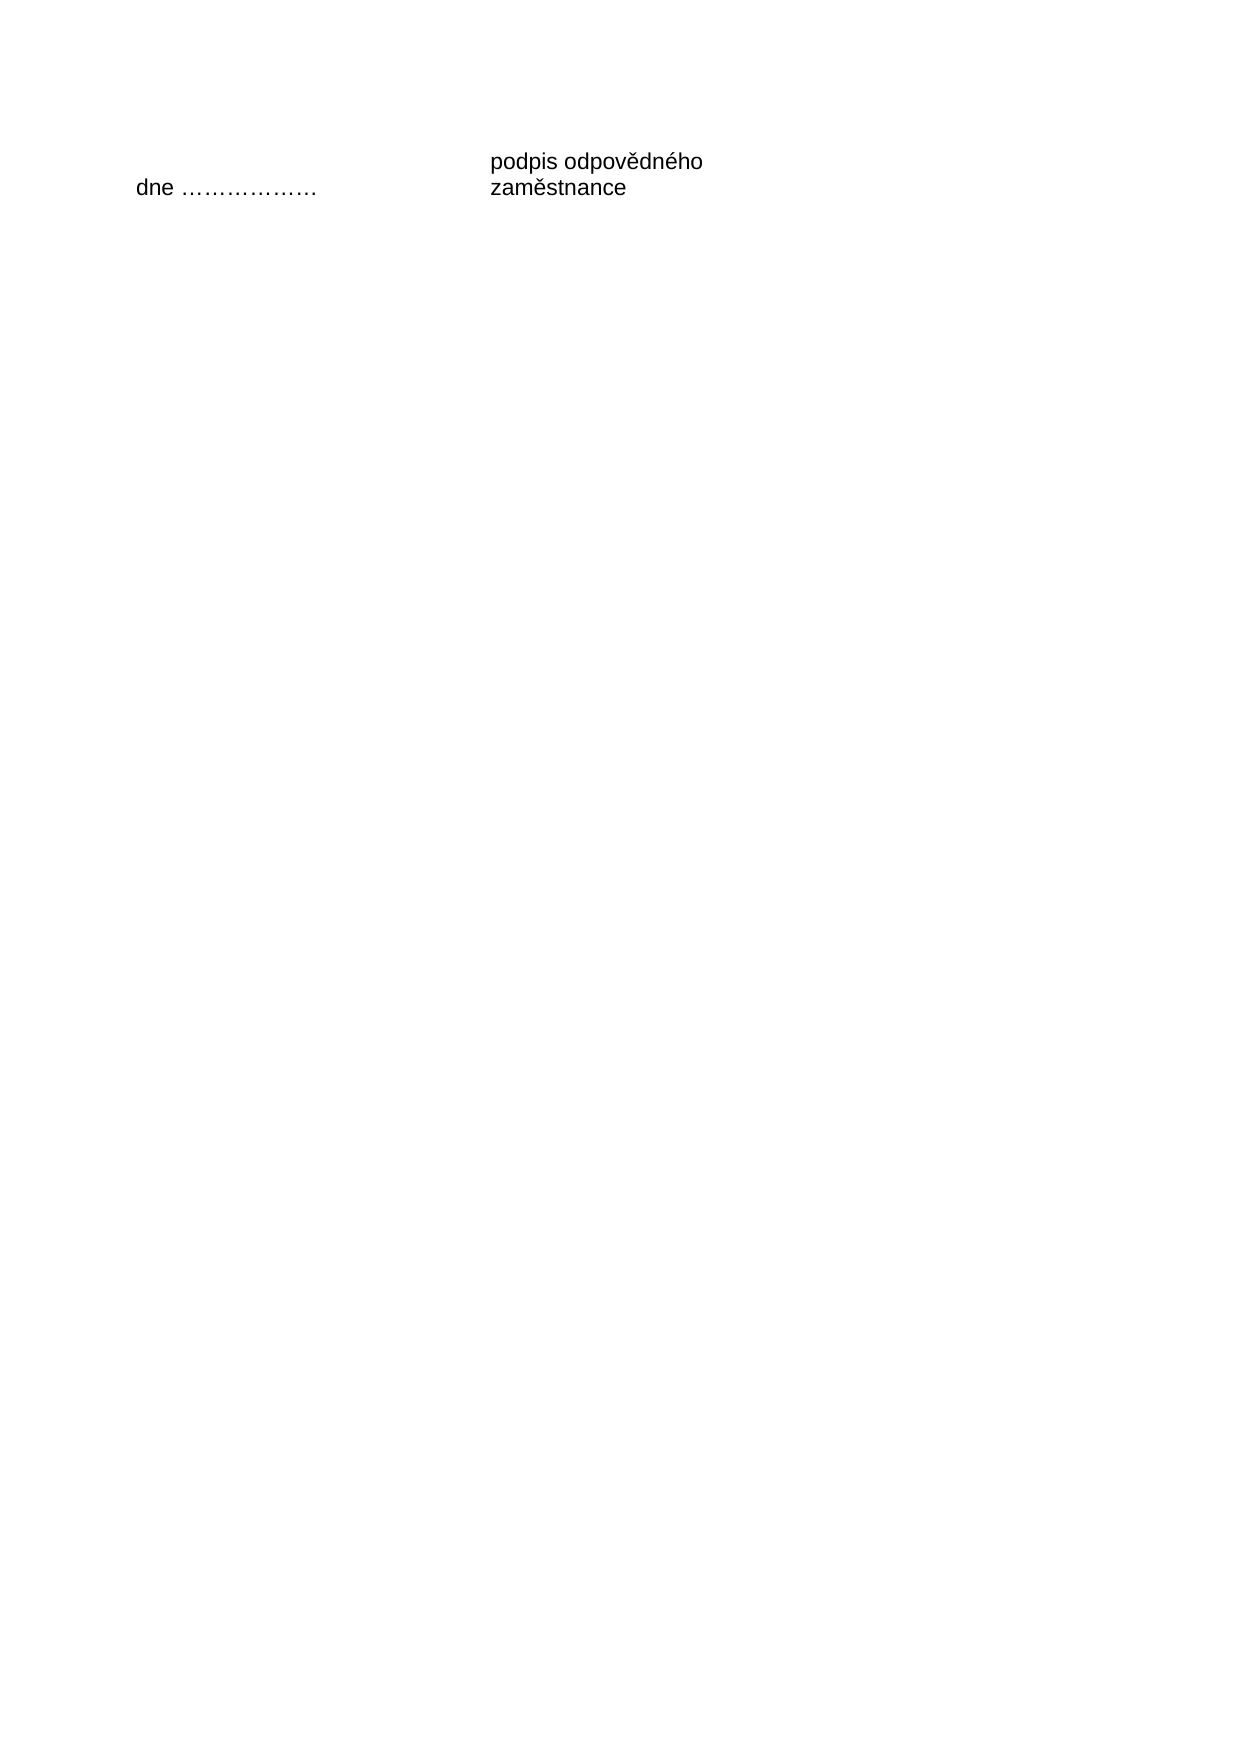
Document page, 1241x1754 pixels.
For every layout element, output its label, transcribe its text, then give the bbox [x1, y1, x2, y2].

text dne ……………… zaměstnance [136, 174, 1104, 200]
text podpis odpovědného [136, 148, 1104, 174]
